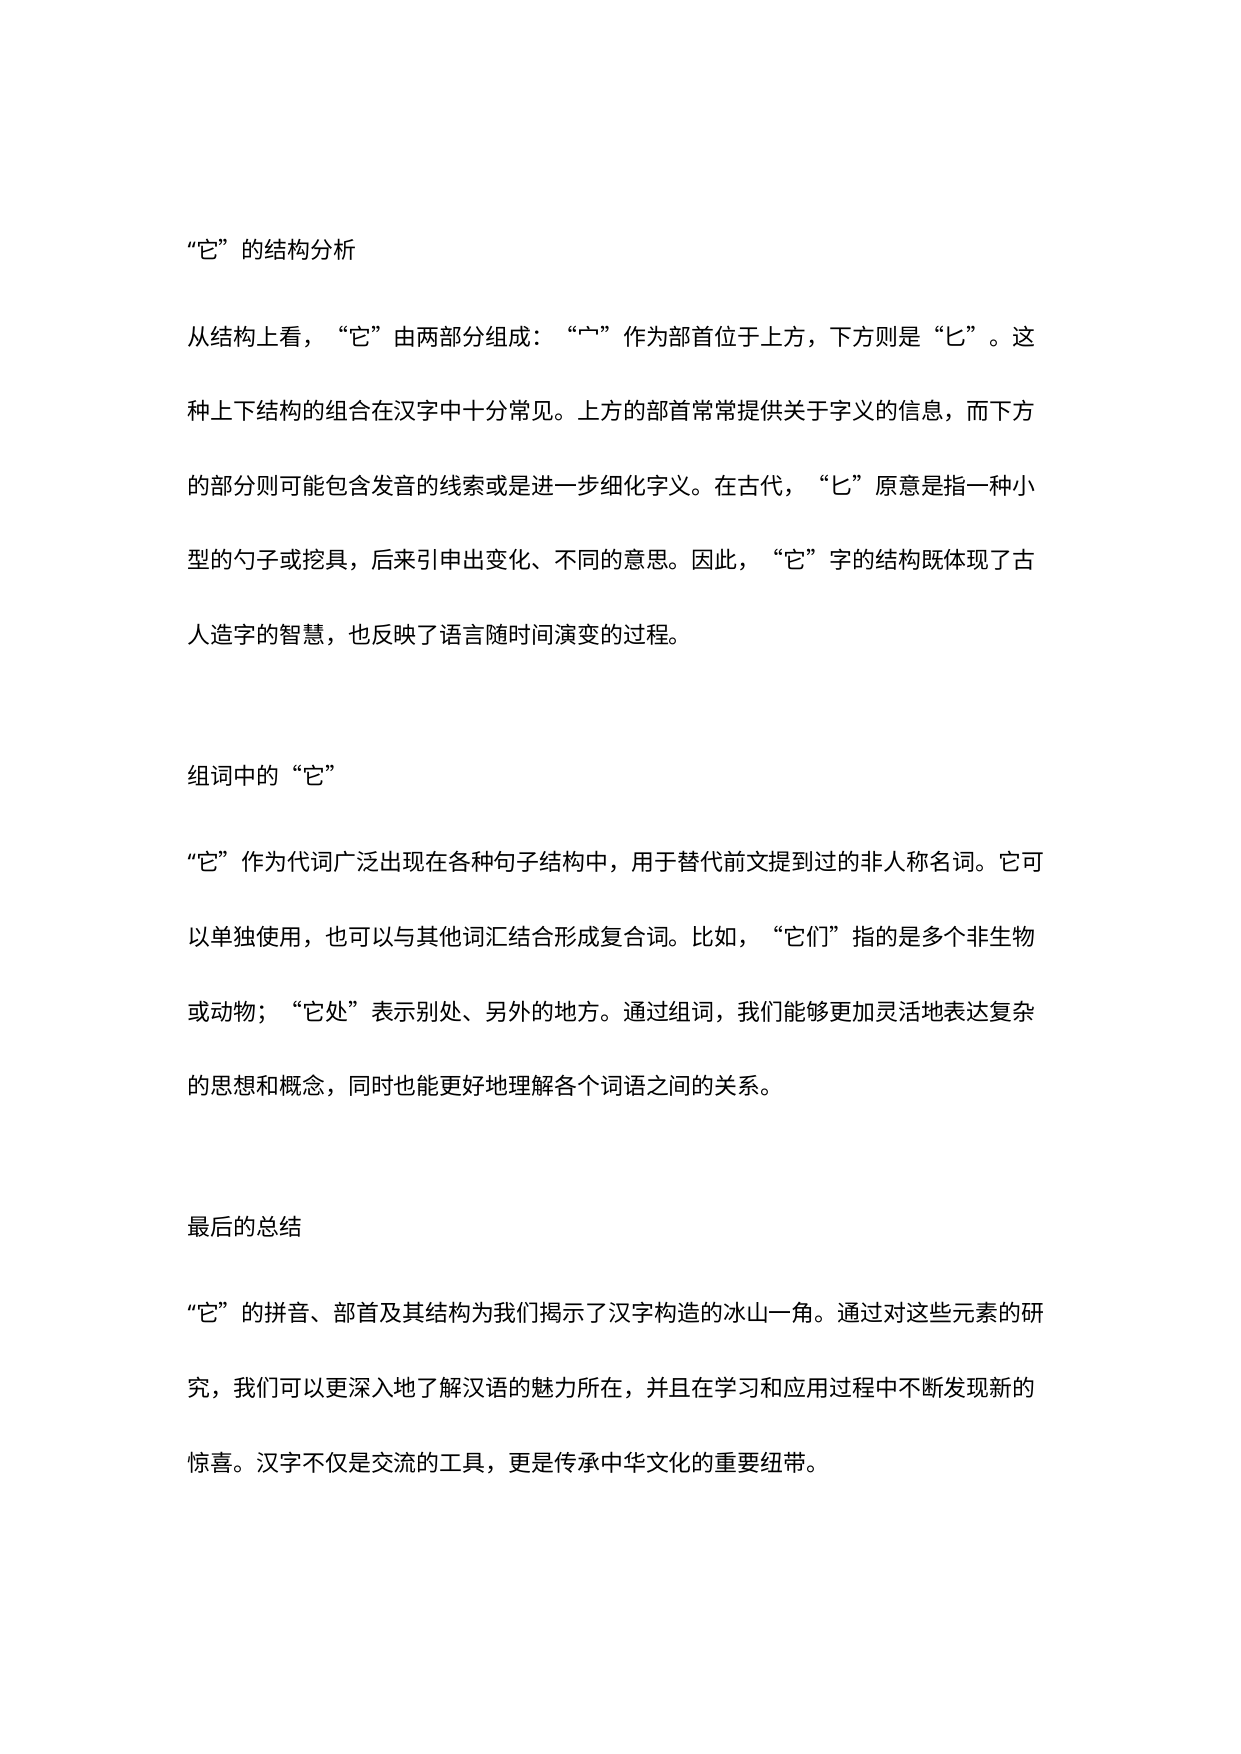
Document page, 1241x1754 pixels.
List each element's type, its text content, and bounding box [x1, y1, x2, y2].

text “它”作为代词广泛出现在各种句子结构中，用于替代前文提到过的非人称名词。它可以单独使用，也可以与其他词汇结合形成复合词。比如，“它们”指的是多个非生物或动物；“它处”表示别处、另外的地方。通过组词，我们能够更加灵活地表达复杂的思想和概念，同时也能更好地理解各个词语之间的关系。 [187, 828, 1053, 1117]
text “它”的拼音、部首及其结构为我们揭示了汉字构造的冰山一角。通过对这些元素的研究，我们可以更深入地了解汉语的魅力所在，并且在学习和应用过程中不断发现新的惊喜。汉字不仅是交流的工具，更是传承中华文化的重要纽带。 [187, 1279, 1053, 1494]
text “它”的结构分析 [187, 216, 1053, 281]
text 从结构上看，“它”由两部分组成：“宀”作为部首位于上方，下方则是“匕”。这种上下结构的组合在汉字中十分常见。上方的部首常常提供关于字义的信息，而下方的部分则可能包含发音的线索或是进一步细化字义。在古代，“匕”原意是指一种小型的勺子或挖具，后来引申出变化、不同的意思。因此，“它”字的结构既体现了古人造字的智慧，也反映了语言随时间演变的过程。 [187, 302, 1053, 666]
text 组词中的“它” [187, 742, 1053, 807]
text 最后的总结 [187, 1193, 1053, 1258]
